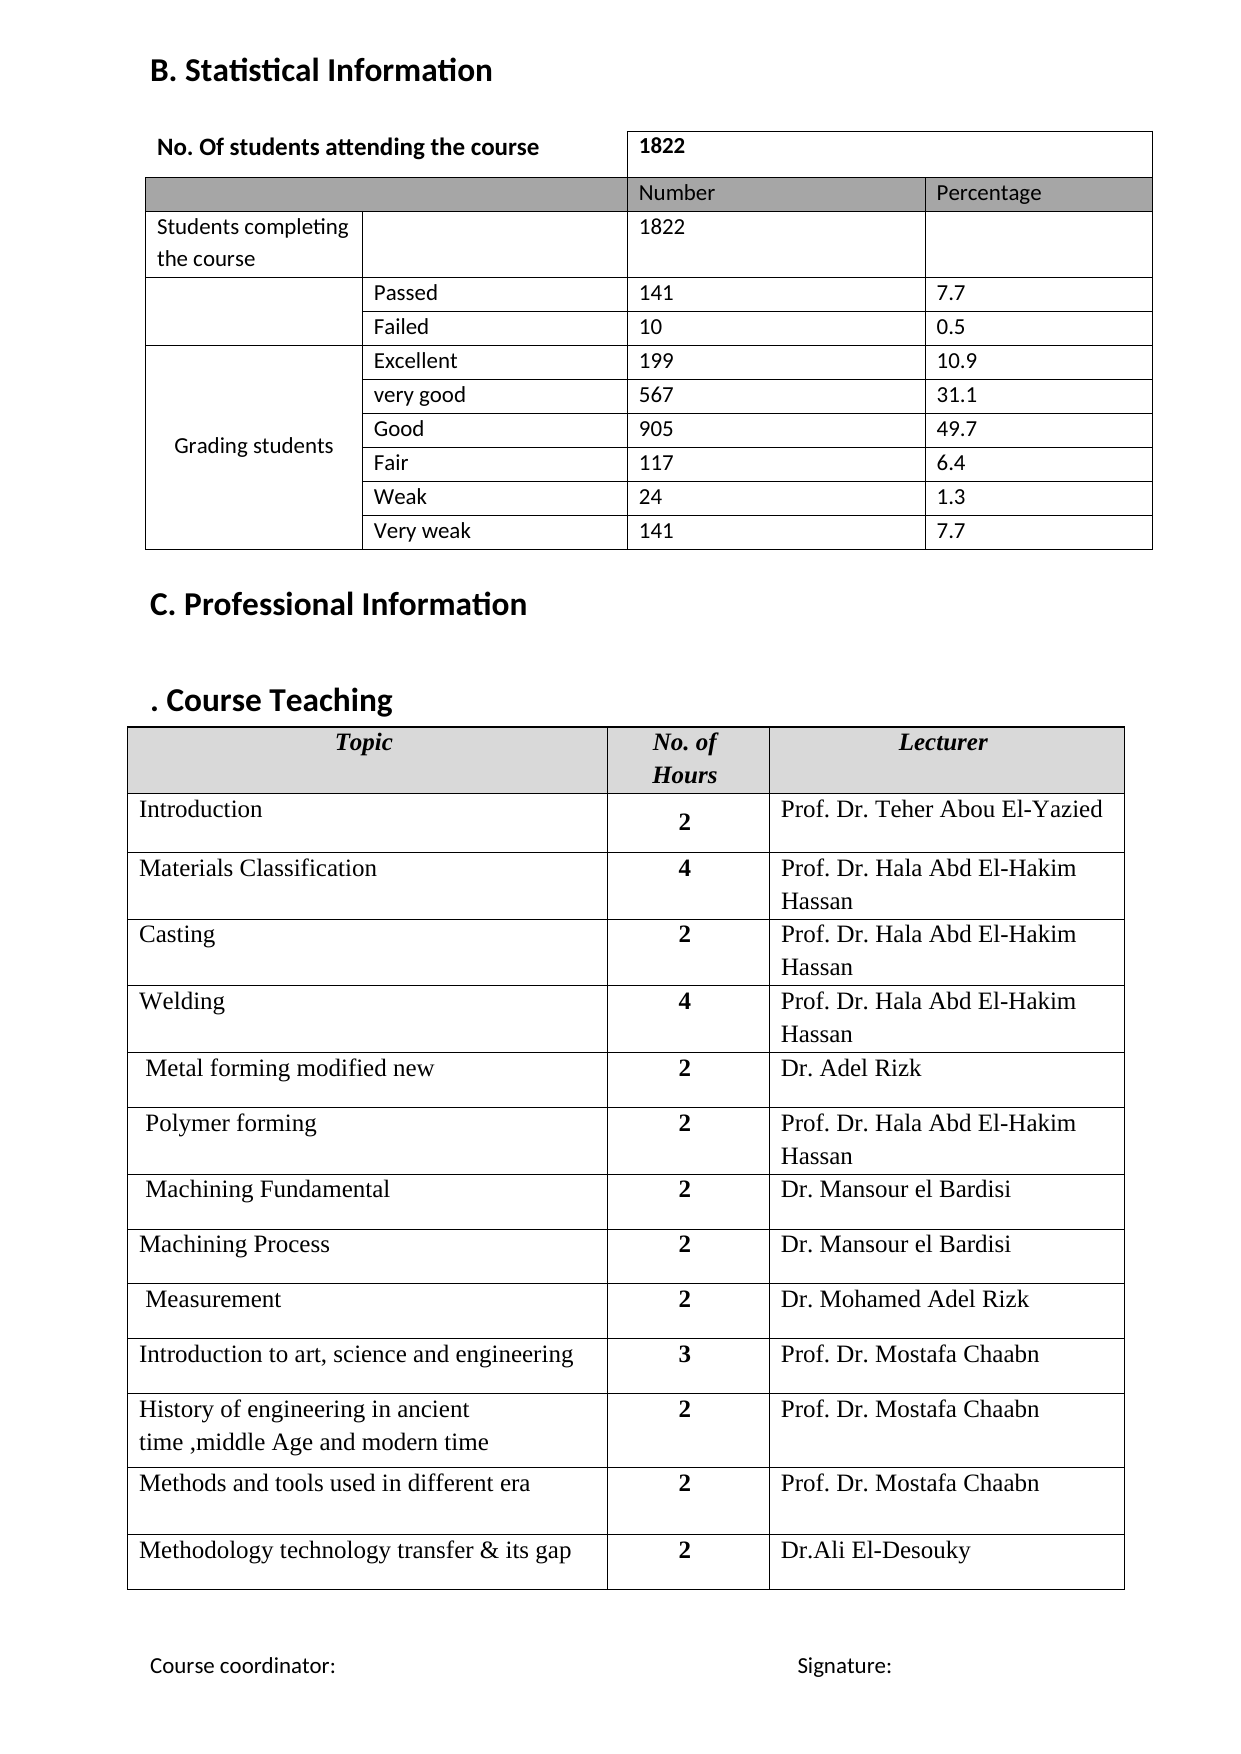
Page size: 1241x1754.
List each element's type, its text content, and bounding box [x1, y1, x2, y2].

table_header Lecturer [770, 728, 1124, 793]
table_header No. Of students attending the course [146, 131, 627, 177]
table_cell Prof. Dr. Mostafa Chaabn [770, 1394, 1124, 1467]
table_cell Casting [128, 920, 607, 985]
table_cell 31.1 [926, 380, 1152, 413]
table_cell 905 [628, 414, 925, 447]
table_cell 2 [608, 1175, 769, 1228]
table_cell [146, 278, 362, 345]
table_cell History of engineering in ancient time ,middle Age and modern time [128, 1394, 607, 1467]
table_cell very good [363, 380, 627, 413]
table_cell 1.3 [926, 482, 1152, 515]
table_cell Methodology technology transfer & its gap [128, 1535, 607, 1589]
text . Course Teaching [150, 679, 1093, 719]
table_cell Prof. Dr. Hala Abd El-Hakim Hassan [770, 853, 1124, 918]
table_cell 7.7 [926, 516, 1152, 549]
table_cell Passed [363, 278, 627, 311]
table_cell Dr. Adel Rizk [770, 1053, 1124, 1107]
table_cell Good [363, 414, 627, 447]
table_cell [146, 178, 627, 211]
table_cell Number [628, 178, 925, 211]
table_cell 117 [628, 448, 925, 481]
table_cell Introduction to art, science and engineering [128, 1339, 607, 1393]
table_cell [926, 212, 1152, 277]
table_cell Prof. Dr. Hala Abd El-Hakim Hassan [770, 986, 1124, 1052]
table_cell 4 [608, 853, 769, 918]
table_cell 141 [628, 278, 925, 311]
table_cell Students completing the course [146, 212, 362, 277]
table_cell 24 [628, 482, 925, 515]
table_cell Prof. Dr. Mostafa Chaabn [770, 1339, 1124, 1393]
table_cell 141 [628, 516, 925, 549]
table_cell 2 [608, 1230, 769, 1283]
table_cell Dr. Mansour el Bardisi [770, 1230, 1124, 1283]
table_cell 3 [608, 1339, 769, 1393]
table_cell Dr. Mansour el Bardisi [770, 1175, 1124, 1228]
table_cell 2 [608, 794, 769, 852]
table_cell Machining Fundamental [128, 1175, 607, 1228]
table_cell 4 [608, 986, 769, 1052]
table_cell 6.4 [926, 448, 1152, 481]
table_header No. of Hours [608, 728, 769, 793]
table_cell 199 [628, 346, 925, 379]
table_cell Very weak [363, 516, 627, 549]
table_cell 2 [608, 1535, 769, 1589]
text B. Statistical Information [150, 49, 1093, 90]
table_cell 2 [608, 1053, 769, 1107]
table_cell Welding [128, 986, 607, 1052]
table_cell 567 [628, 380, 925, 413]
table_cell Machining Process [128, 1230, 607, 1283]
table_cell Methods and tools used in different era [128, 1468, 607, 1534]
table_cell Dr. Mohamed Adel Rizk [770, 1284, 1124, 1338]
table_cell 10 [628, 312, 925, 345]
table_cell Introduction [128, 794, 607, 852]
table_cell Dr.Ali El-Desouky [770, 1535, 1124, 1589]
table_cell 2 [608, 1394, 769, 1467]
table_cell Prof. Dr. Mostafa Chaabn [770, 1468, 1124, 1534]
table_cell 0.5 [926, 312, 1152, 345]
table_cell Measurement [128, 1284, 607, 1338]
text C. Professional Information [150, 583, 1093, 624]
table_cell Failed [363, 312, 627, 345]
table_cell 2 [608, 1284, 769, 1338]
table_cell Fair [363, 448, 627, 481]
table_cell Excellent [363, 346, 627, 379]
table_cell Metal forming modified new [128, 1053, 607, 1107]
table_cell 10.9 [926, 346, 1152, 379]
table_cell [363, 212, 627, 277]
table_cell Prof. Dr. Teher Abou El-Yazied [770, 794, 1124, 852]
table_cell 2 [608, 920, 769, 985]
table_cell Grading students [146, 346, 362, 549]
table_cell Prof. Dr. Hala Abd El-Hakim Hassan [770, 920, 1124, 985]
table_cell Prof. Dr. Hala Abd El-Hakim Hassan [770, 1108, 1124, 1173]
table_cell 49.7 [926, 414, 1152, 447]
table_cell 2 [608, 1468, 769, 1534]
table_cell Polymer forming [128, 1108, 607, 1173]
table_cell 1822 [628, 212, 925, 277]
table_header 1822 [628, 132, 1152, 177]
table_cell 7.7 [926, 278, 1152, 311]
table_cell Materials Classification [128, 853, 607, 918]
table_cell Weak [363, 482, 627, 515]
table_header Topic [128, 728, 607, 793]
table_cell Percentage [926, 178, 1152, 211]
table_cell 2 [608, 1108, 769, 1173]
